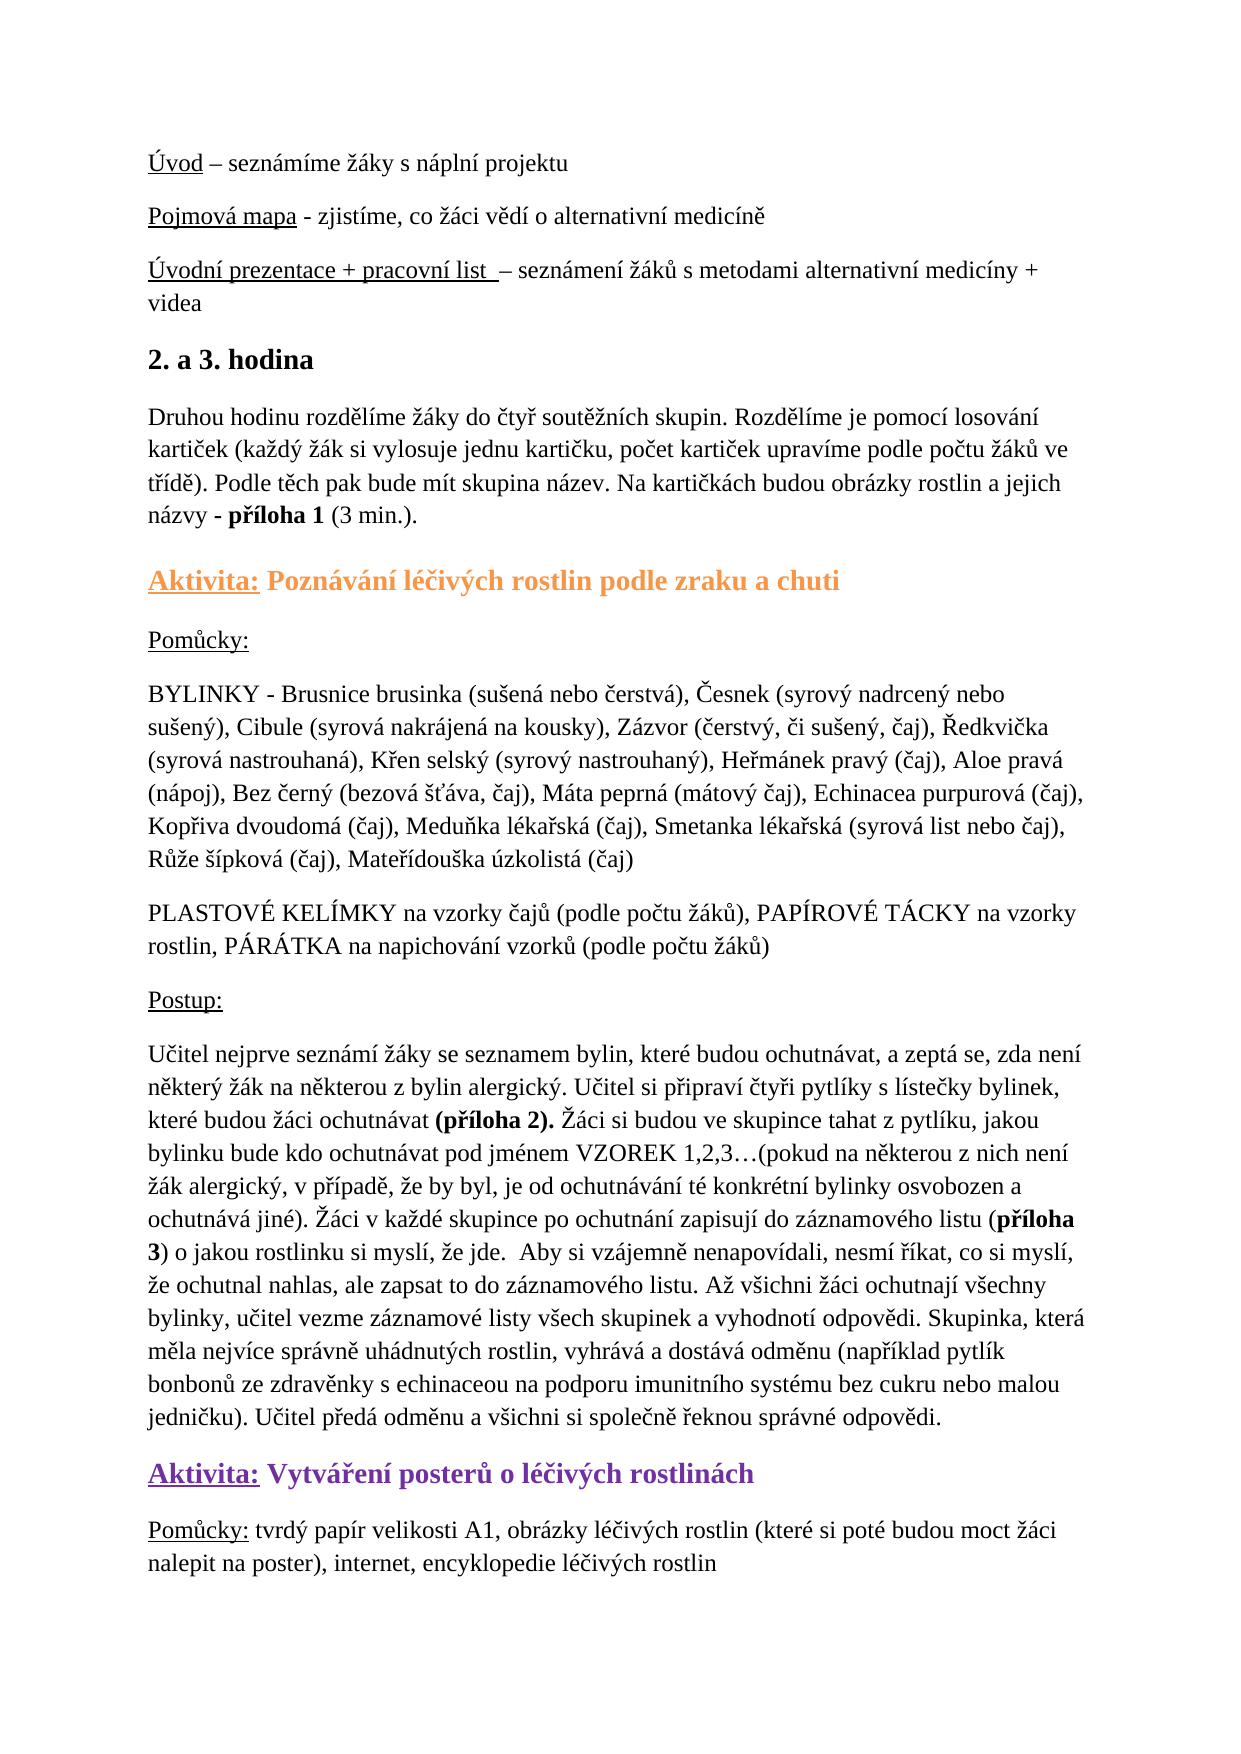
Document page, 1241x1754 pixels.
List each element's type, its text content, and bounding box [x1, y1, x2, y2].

text BYLINKY - Brusnice brusinka (sušená nebo čerstvá), Česnek (syrový nadrcený nebo sušený), Cibule (syrová nakrájená na kousky), Zázvor (čerstvý, či sušený, čaj), Ředkvička (syrová nastrouhaná), Křen selský (syrový nastrouhaný), Heřmánek pravý (čaj), Aloe pravá (nápoj), Bez černý (bezová šťáva, čaj), Máta peprná (mátový čaj), Echinacea purpurová (čaj), Kopřiva dvoudomá (čaj), Meduňka lékařská (čaj), Smetanka lékařská (syrová list nebo čaj), Růže šípková (čaj), Mateřídouška úzkolistá (čaj) [148, 679, 1093, 873]
text Druhou hodinu rozdělíme žáky do čtyř soutěžních skupin. Rozdělíme je pomocí losování kartiček (každý žák si vylosuje jednu kartičku, počet kartiček upravíme podle počtu žáků ve třídě). Podle těch pak bude mít skupina název. Na kartičkách budou obrázky rostlin a jejich názvy - příloha 1 (3 min.). [148, 402, 1093, 529]
text PLASTOVÉ KELÍMKY na vzorky čajů (podle počtu žáků), PAPÍROVÉ TÁCKY na vzorky rostlin, PÁRÁTKA na napichování vzorků (podle počtu žáků) [148, 898, 1093, 960]
text Pomůcky: tvrdý papír velikosti A1, obrázky léčivých rostlin (které si poté budou moct žáci nalepit na poster), internet, encyklopedie léčivých rostlin [148, 1516, 1093, 1577]
text Úvodní prezentace + pracovní list – seznámení žáků s metodami alternativní medicíny + videa [148, 255, 1093, 317]
text Pojmová mapa - zjistíme, co žáci vědí o alternativní medicíně [148, 201, 1093, 230]
text Úvod – seznámíme žáky s náplní projektu [148, 148, 1093, 176]
text Učitel nejprve seznámí žáky se seznamem bylin, které budou ochutnávat, a zeptá se, zda není některý žák na některou z bylin alergický. Učitel si připraví čtyři pytlíky s lístečky bylinek, které budou žáci ochutnávat (příloha 2). Žáci si budou ve skupince tahat z pytlíku, jakou bylinku bude kdo ochutnávat pod jménem VZOREK 1,2,3…(pokud na některou z nich není žák alergický, v případě, že by byl, je od ochutnávání té konkrétní bylinky osvobozen a ochutnává jiné). Žáci v každé skupince po ochutnání zapisují do záznamového listu (příloha 3) o jakou rostlinku si myslí, že jde. Aby si vzájemně nenapovídali, nesmí říkat, co si myslí, že ochutnal nahlas, ale zapsat to do záznamového listu. Až všichni žáci ochutnají všechny bylinky, učitel vezme záznamové listy všech skupinek a vyhodnotí odpovědi. Skupinka, která měla nejvíce správně uhádnutých rostlin, vyhrává a dostává odměnu (například pytlík bonbonů ze zdravěnky s echinaceou na podporu imunitního systému bez cukru nebo malou jedničku). Učitel předá odměnu a všichni si společně řeknou správné odpovědi. [148, 1039, 1093, 1431]
text Postup: [148, 985, 1093, 1014]
text Aktivita: Poznávání léčivých rostlin podle zraku a chuti [148, 563, 1093, 596]
text Aktivita: Vytváření posterů o léčivých rostlinách [148, 1456, 1093, 1490]
text Pomůcky: [148, 626, 1093, 654]
text 2. a 3. hodina [148, 342, 1093, 376]
